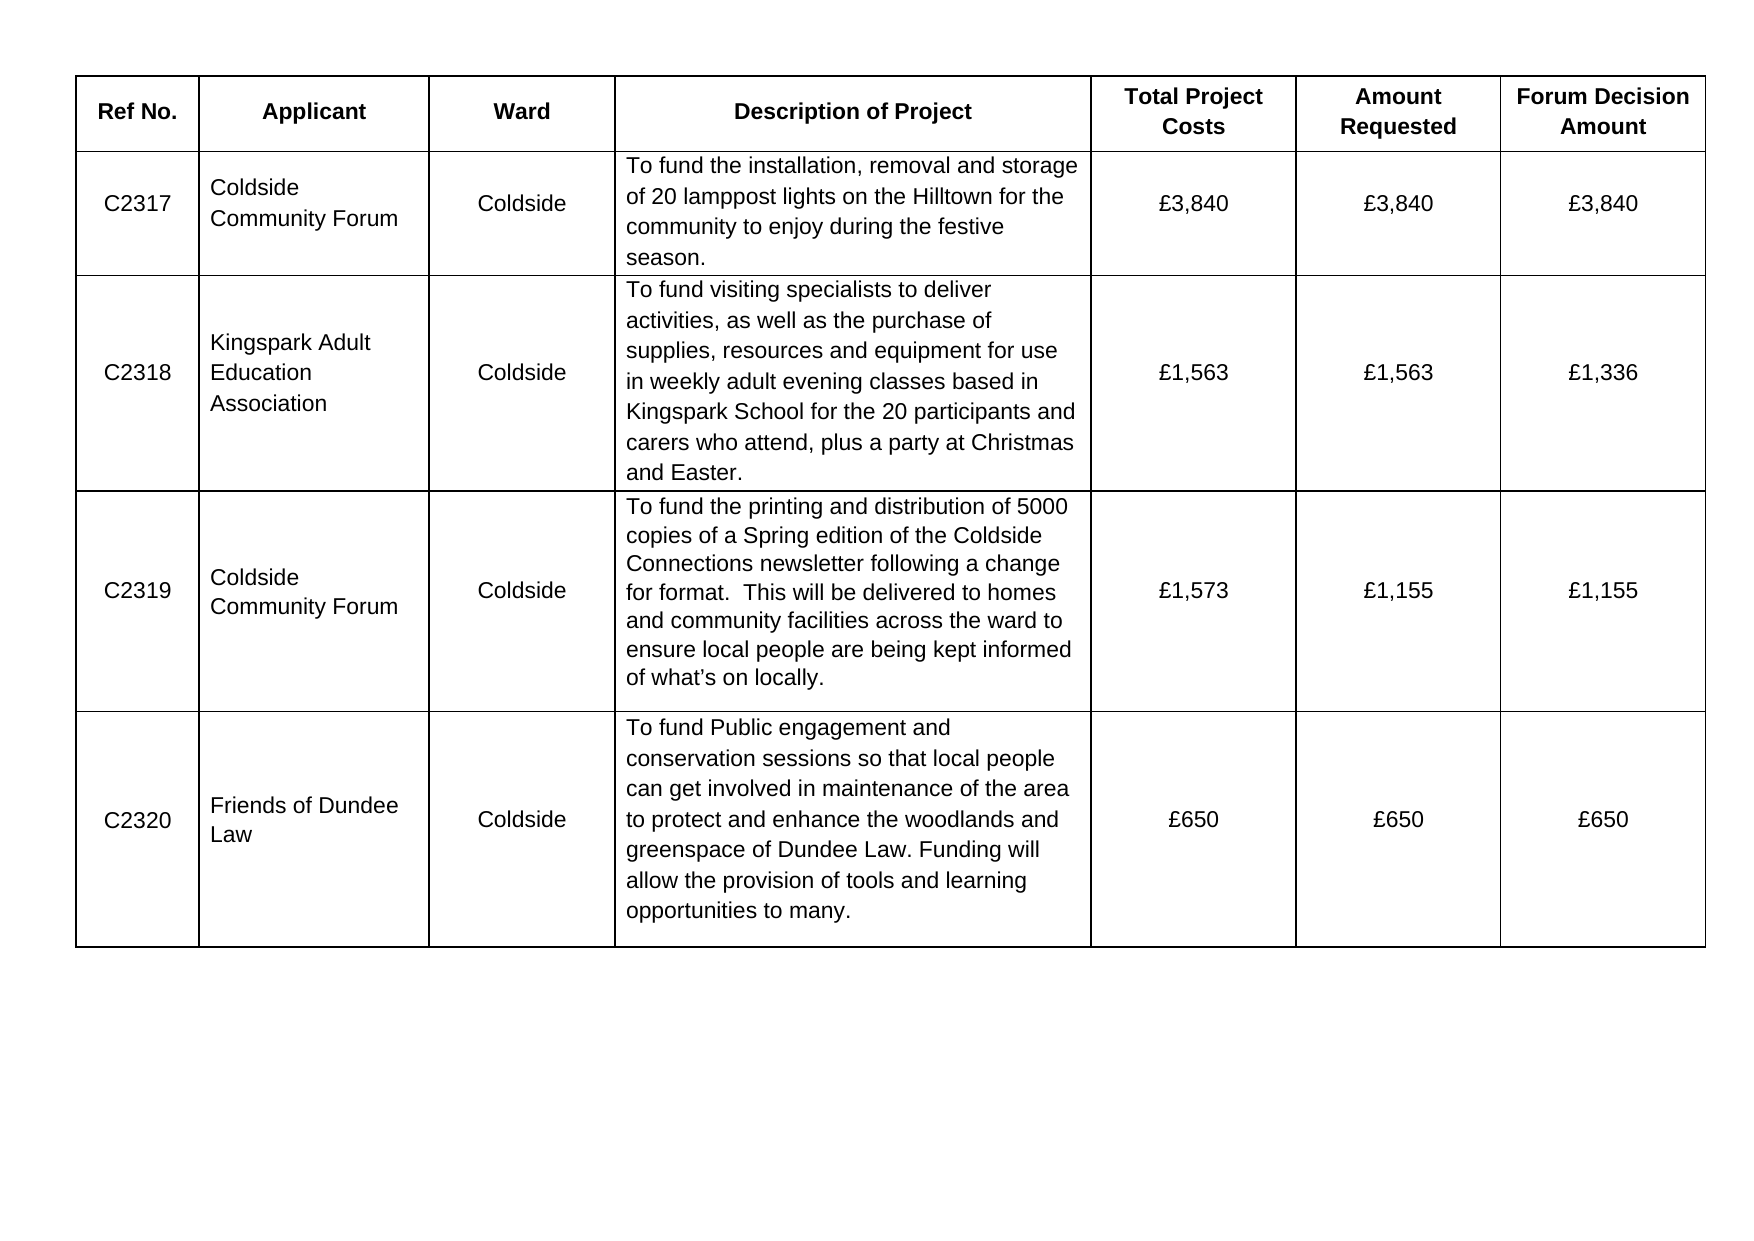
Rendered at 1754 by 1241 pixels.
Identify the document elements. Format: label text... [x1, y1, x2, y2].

table_cell £1,155 [1297, 492, 1500, 711]
table_header Ref No. [77, 77, 198, 151]
table_cell £1,573 [1092, 492, 1295, 711]
table_cell C2318 [77, 276, 198, 490]
table_cell To fund visiting specialists to deliver activities, as well as the purchase of supplies, resources and equipment for use in weekly adult evening classes based in Kingspark School for the 20 participants and carers who attend, plus a party at Christmas and Easter. [616, 276, 1090, 490]
table_cell Coldside [430, 152, 614, 274]
table_header Applicant [200, 77, 428, 151]
table_cell £650 [1092, 712, 1295, 946]
table_header Ward [430, 77, 614, 151]
table_cell Friends of Dundee Law [200, 712, 428, 946]
table_cell £3,840 [1092, 152, 1295, 274]
table_header Amount Requested [1297, 77, 1500, 151]
table_cell To fund the installation, removal and storage of 20 lamppost lights on the Hilltown for the community to enjoy during the festive season. [616, 152, 1090, 274]
table_cell £1,336 [1501, 276, 1705, 490]
table_cell C2320 [77, 712, 198, 946]
table_cell Coldside [430, 492, 614, 711]
table_cell Coldside Community Forum [200, 492, 428, 711]
table_cell To fund the printing and distribution of 5000 copies of a Spring edition of the Coldside Connections newsletter following a change for format. This will be delivered to homes and community facilities across the ward to ensure local people are being kept informed of what’s on locally. [616, 492, 1090, 711]
table_cell £3,840 [1501, 152, 1705, 274]
table_cell £1,563 [1297, 276, 1500, 490]
table_cell £1,155 [1501, 492, 1705, 711]
table_header Forum Decision Amount [1501, 77, 1705, 151]
table_cell £650 [1297, 712, 1500, 946]
table_cell C2319 [77, 492, 198, 711]
table_cell C2317 [77, 152, 198, 274]
table_header Description of Project [616, 77, 1090, 151]
table_cell Coldside [430, 276, 614, 490]
table_cell Kingspark Adult Education Association [200, 276, 428, 490]
table_cell £1,563 [1092, 276, 1295, 490]
table_header Total Project Costs [1092, 77, 1295, 151]
table_cell £650 [1501, 712, 1705, 946]
table_cell £3,840 [1297, 152, 1500, 274]
table_cell Coldside [430, 712, 614, 946]
table_cell Coldside Community Forum [200, 152, 428, 274]
table_cell To fund Public engagement and conservation sessions so that local people can get involved in maintenance of the area to protect and enhance the woodlands and greenspace of Dundee Law. Funding will allow the provision of tools and learning opportunities to many. [616, 712, 1090, 946]
